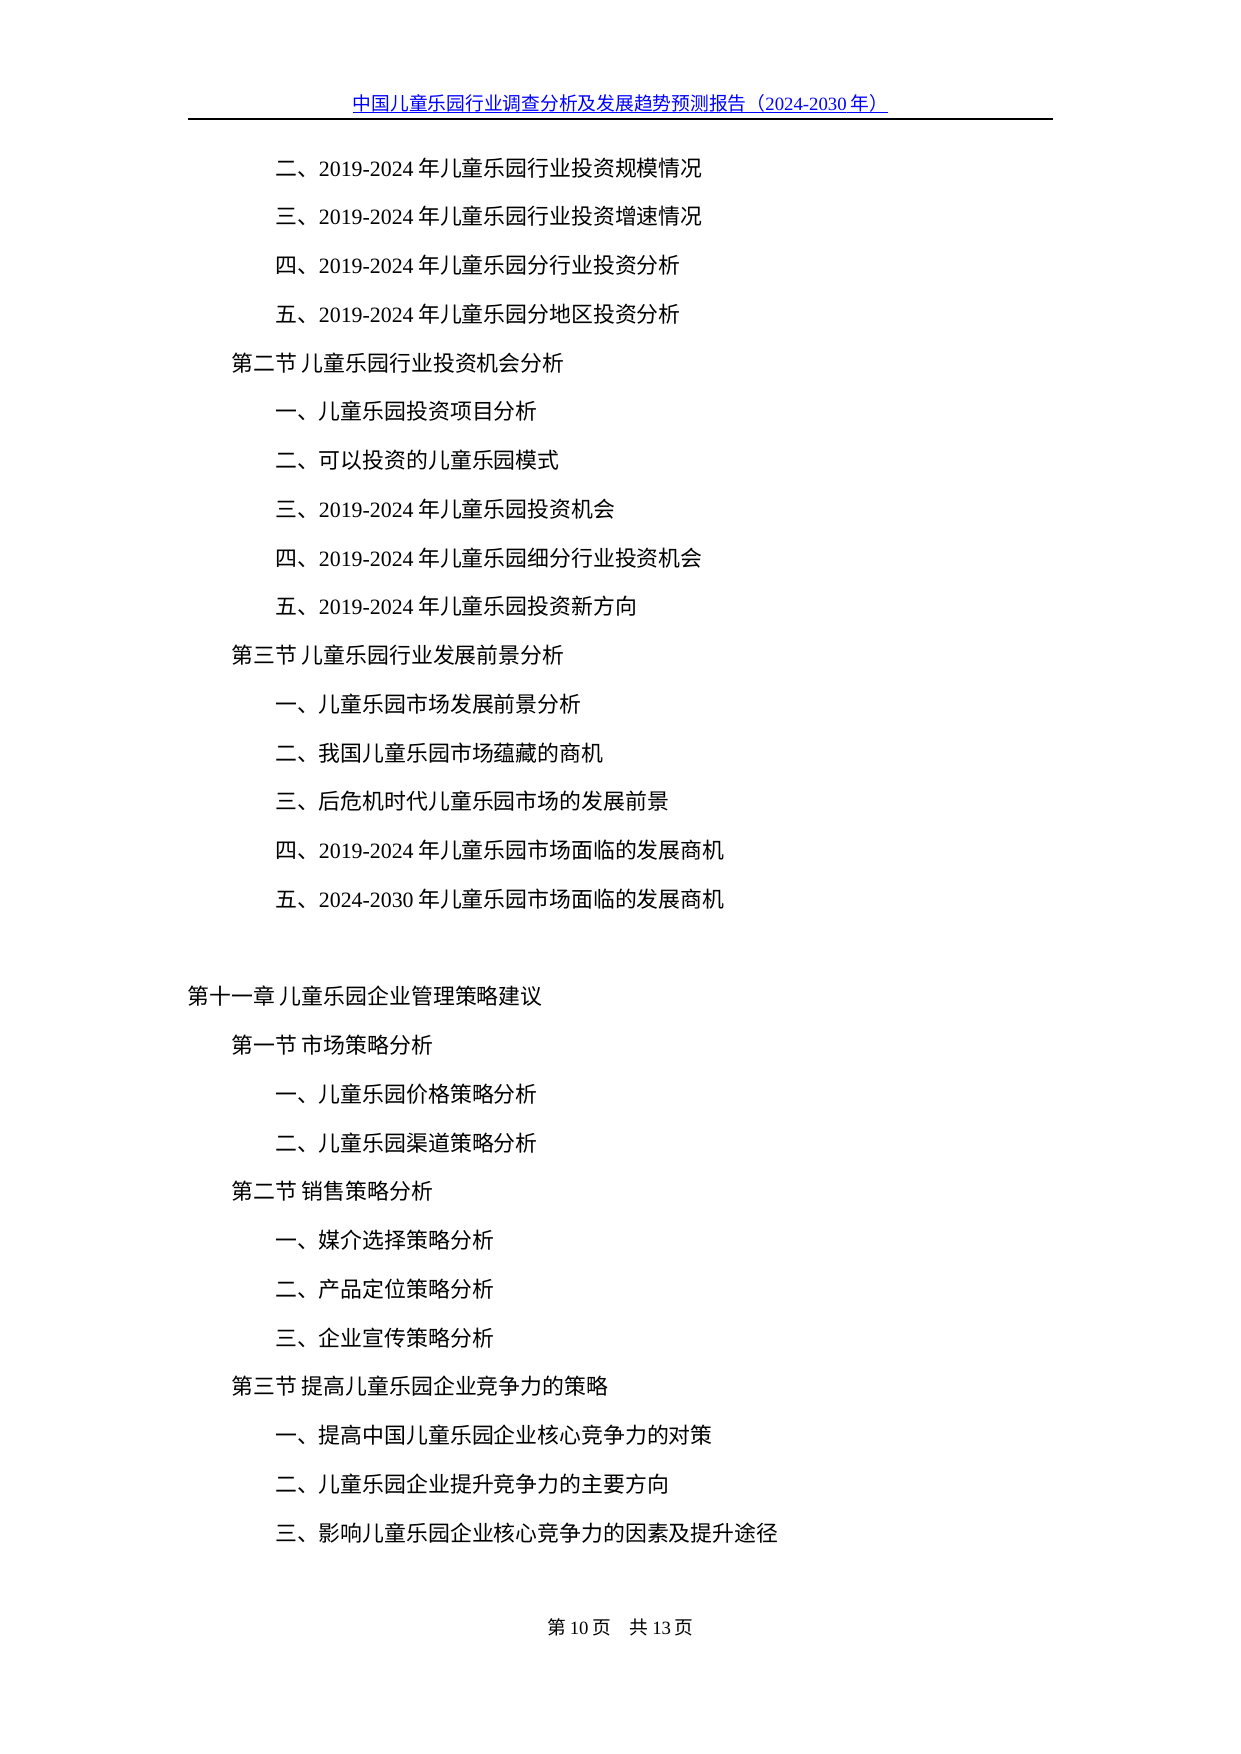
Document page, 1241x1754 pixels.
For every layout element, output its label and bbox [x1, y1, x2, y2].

text [187, 150, 1053, 1548]
